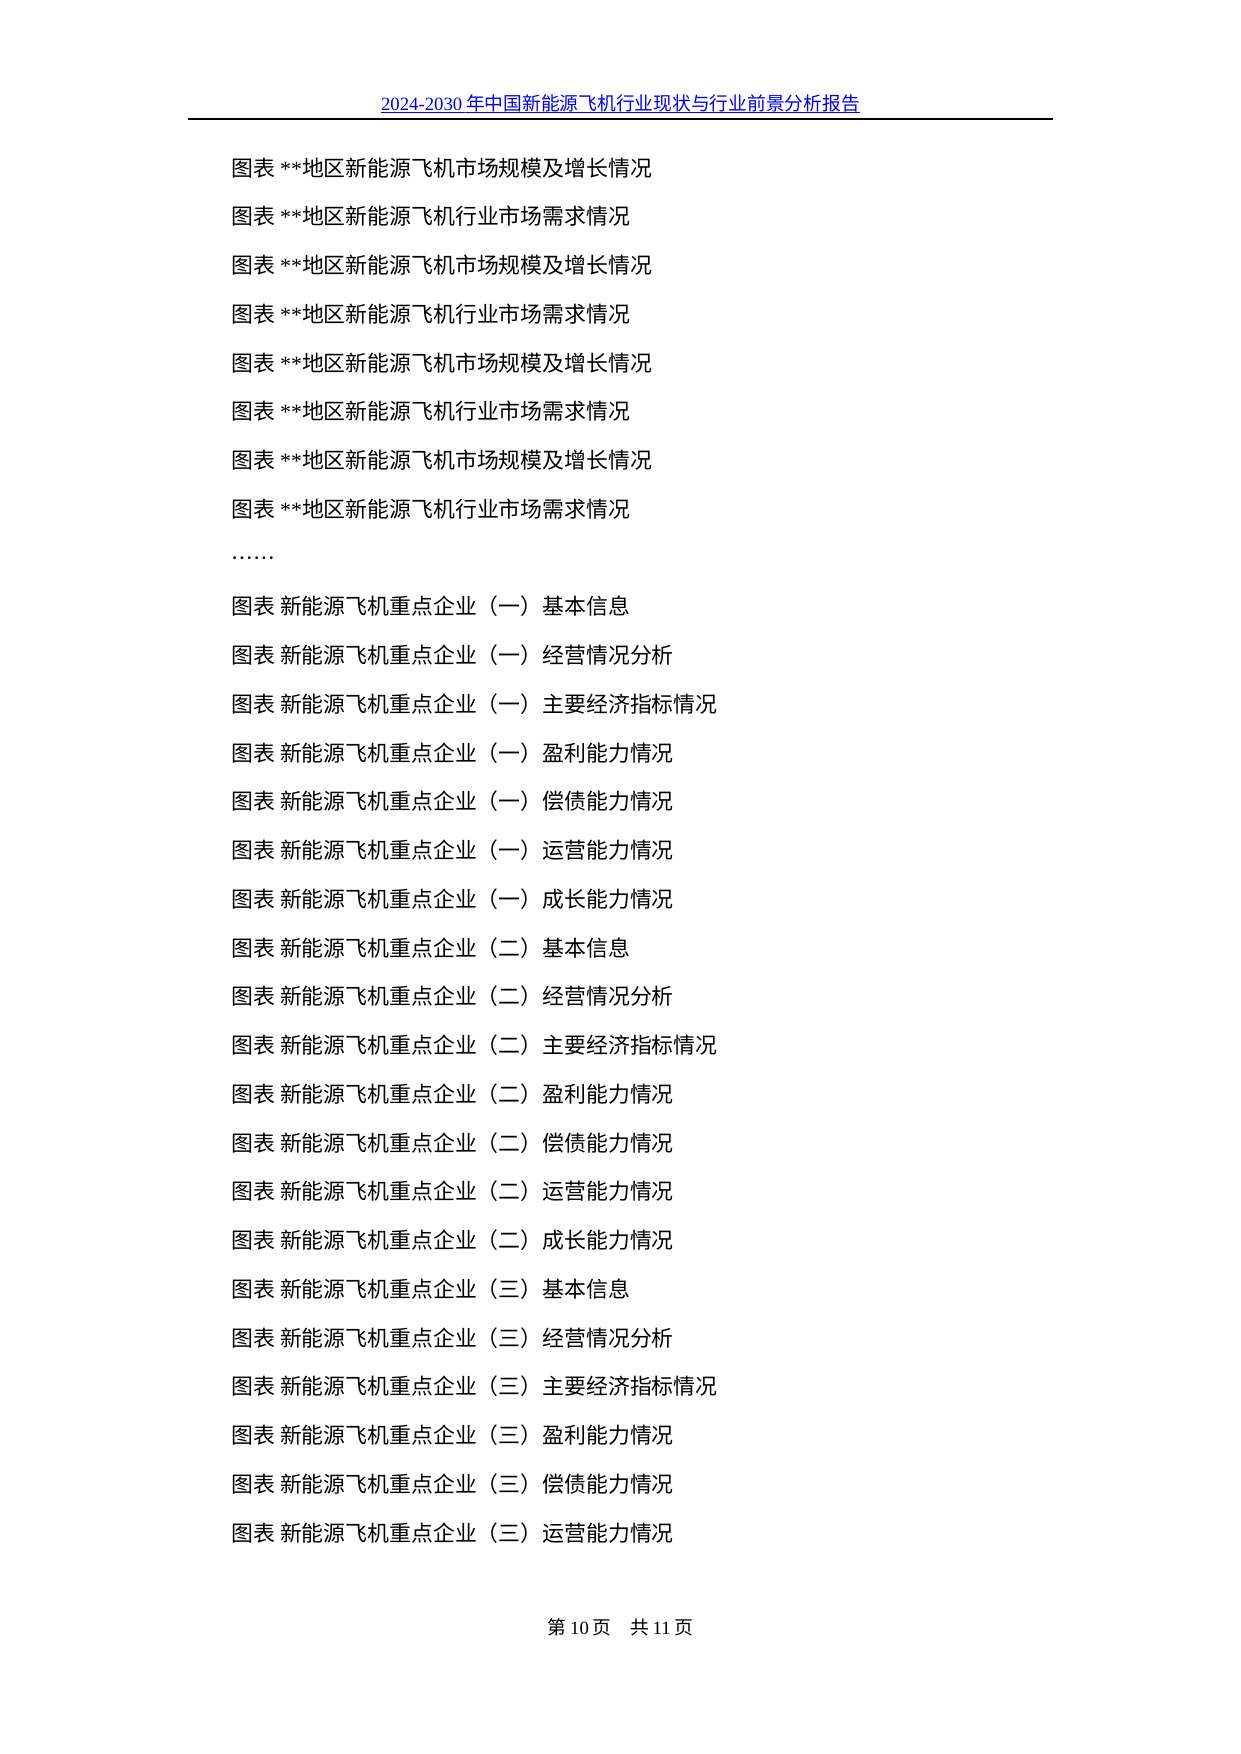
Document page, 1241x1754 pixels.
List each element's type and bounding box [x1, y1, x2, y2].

text [187, 150, 1053, 1548]
